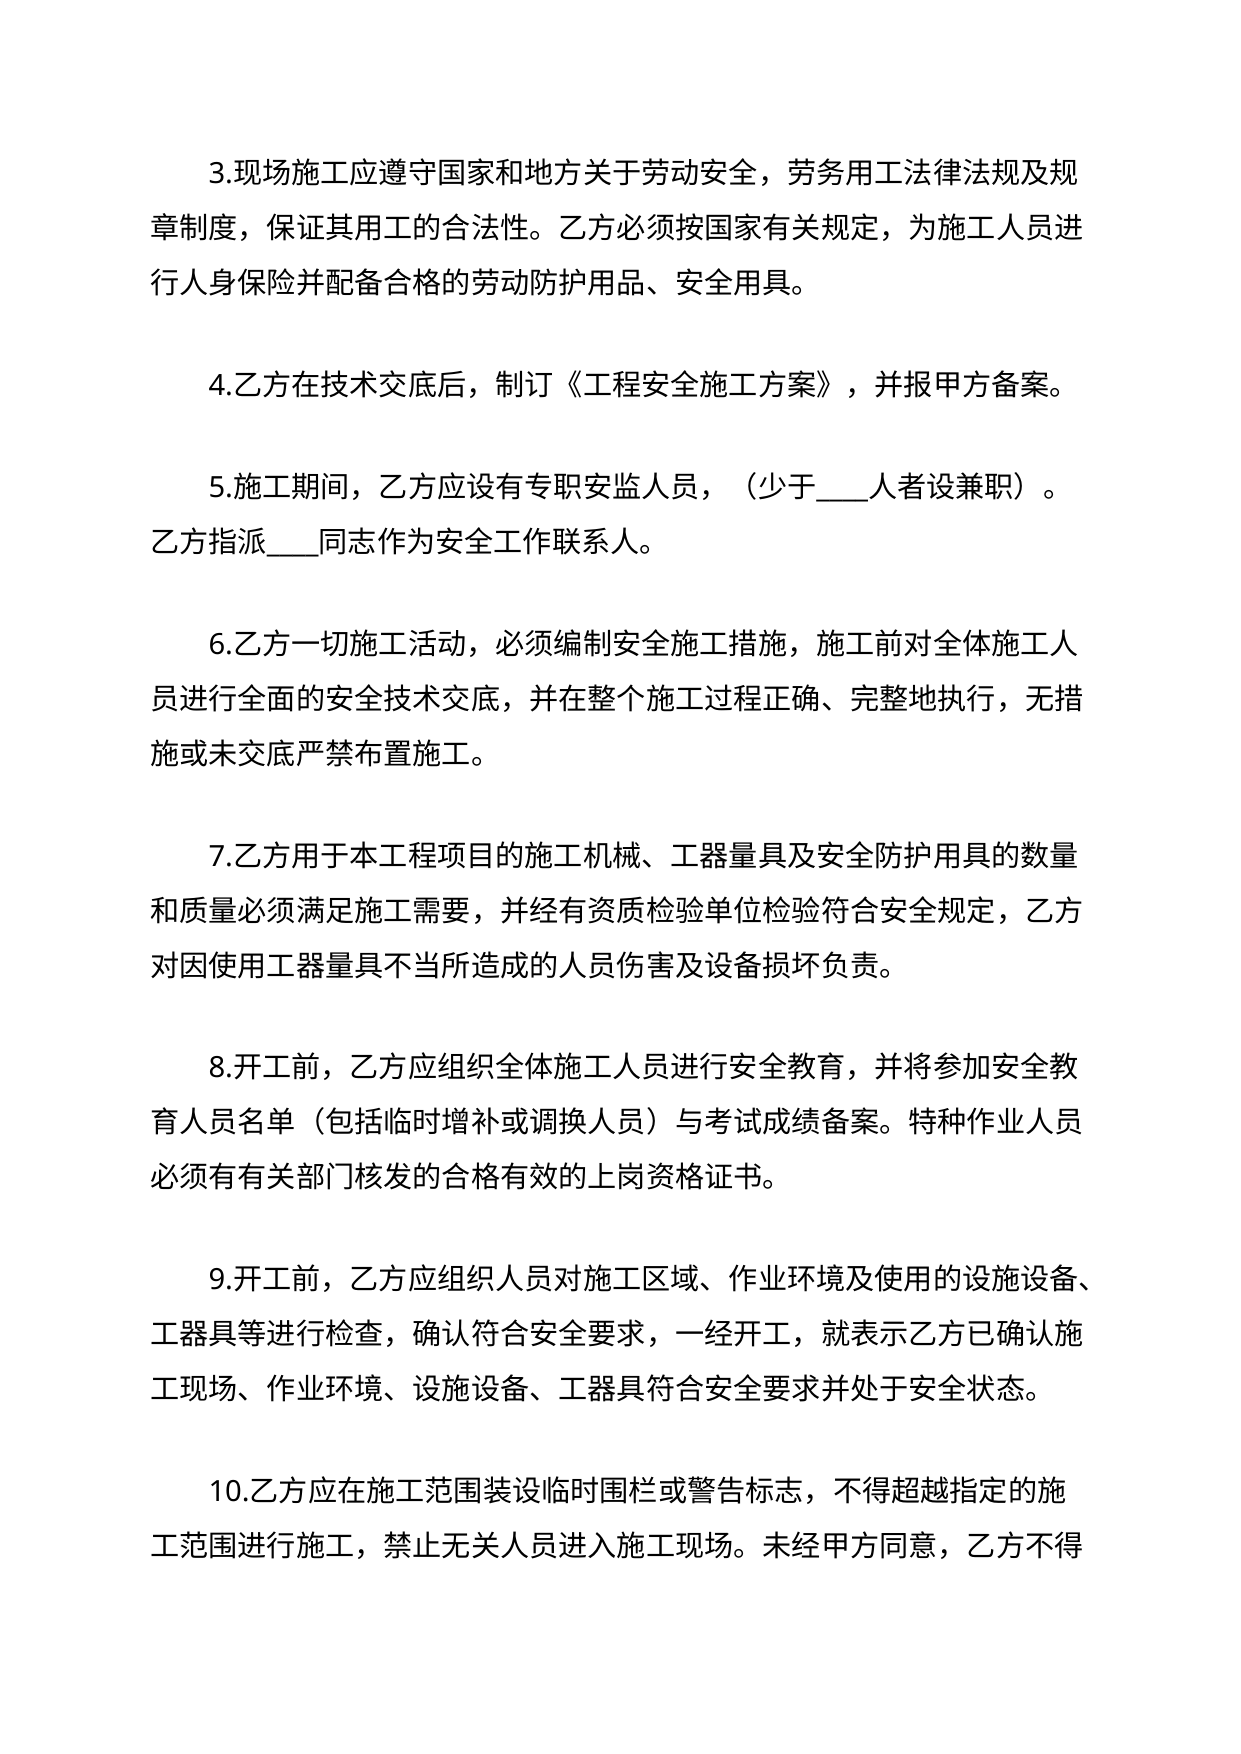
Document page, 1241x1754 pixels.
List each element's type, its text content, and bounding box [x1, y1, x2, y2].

text 3.现场施工应遵守国家和地方关于劳动安全，劳务用工法律法规及规章制度，保证其用工的合法性。乙方必须按国家有关规定，为施工人员进行人身保险并配备合格的劳动防护用品、安全用具。 [150, 150, 1090, 302]
text 7.乙方用于本工程项目的施工机械、工器量具及安全防护用具的数量和质量必须满足施工需要，并经有资质检验单位检验符合安全规定，乙方对因使用工器量具不当所造成的人员伤害及设备损坏负责。 [150, 832, 1090, 984]
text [150, 1467, 1090, 1564]
text 6.乙方一切施工活动，必须编制安全施工措施，施工前对全体施工人员进行全面的安全技术交底，并在整个施工过程正确、完整地执行，无措施或未交底严禁布置施工。 [150, 621, 1090, 773]
text 4.乙方在技术交底后，制订《工程安全施工方案》，并报甲方备案。 [150, 362, 1090, 404]
text 9.开工前，乙方应组织人员对施工区域、作业环境及使用的设施设备、工器具等进行检查，确认符合安全要求，一经开工，就表示乙方已确认施工现场、作业环境、设施设备、工器具符合安全要求并处于安全状态。 [150, 1256, 1090, 1408]
text 5.施工期间，乙方应设有专职安监人员，（少于____人者设兼职）。乙方指派____同志作为安全工作联系人。 [150, 464, 1090, 561]
text 8.开工前，乙方应组织全体施工人员进行安全教育，并将参加安全教育人员名单（包括临时增补或调换人员）与考试成绩备案。特种作业人员必须有有关部门核发的合格有效的上岗资格证书。 [150, 1044, 1090, 1196]
